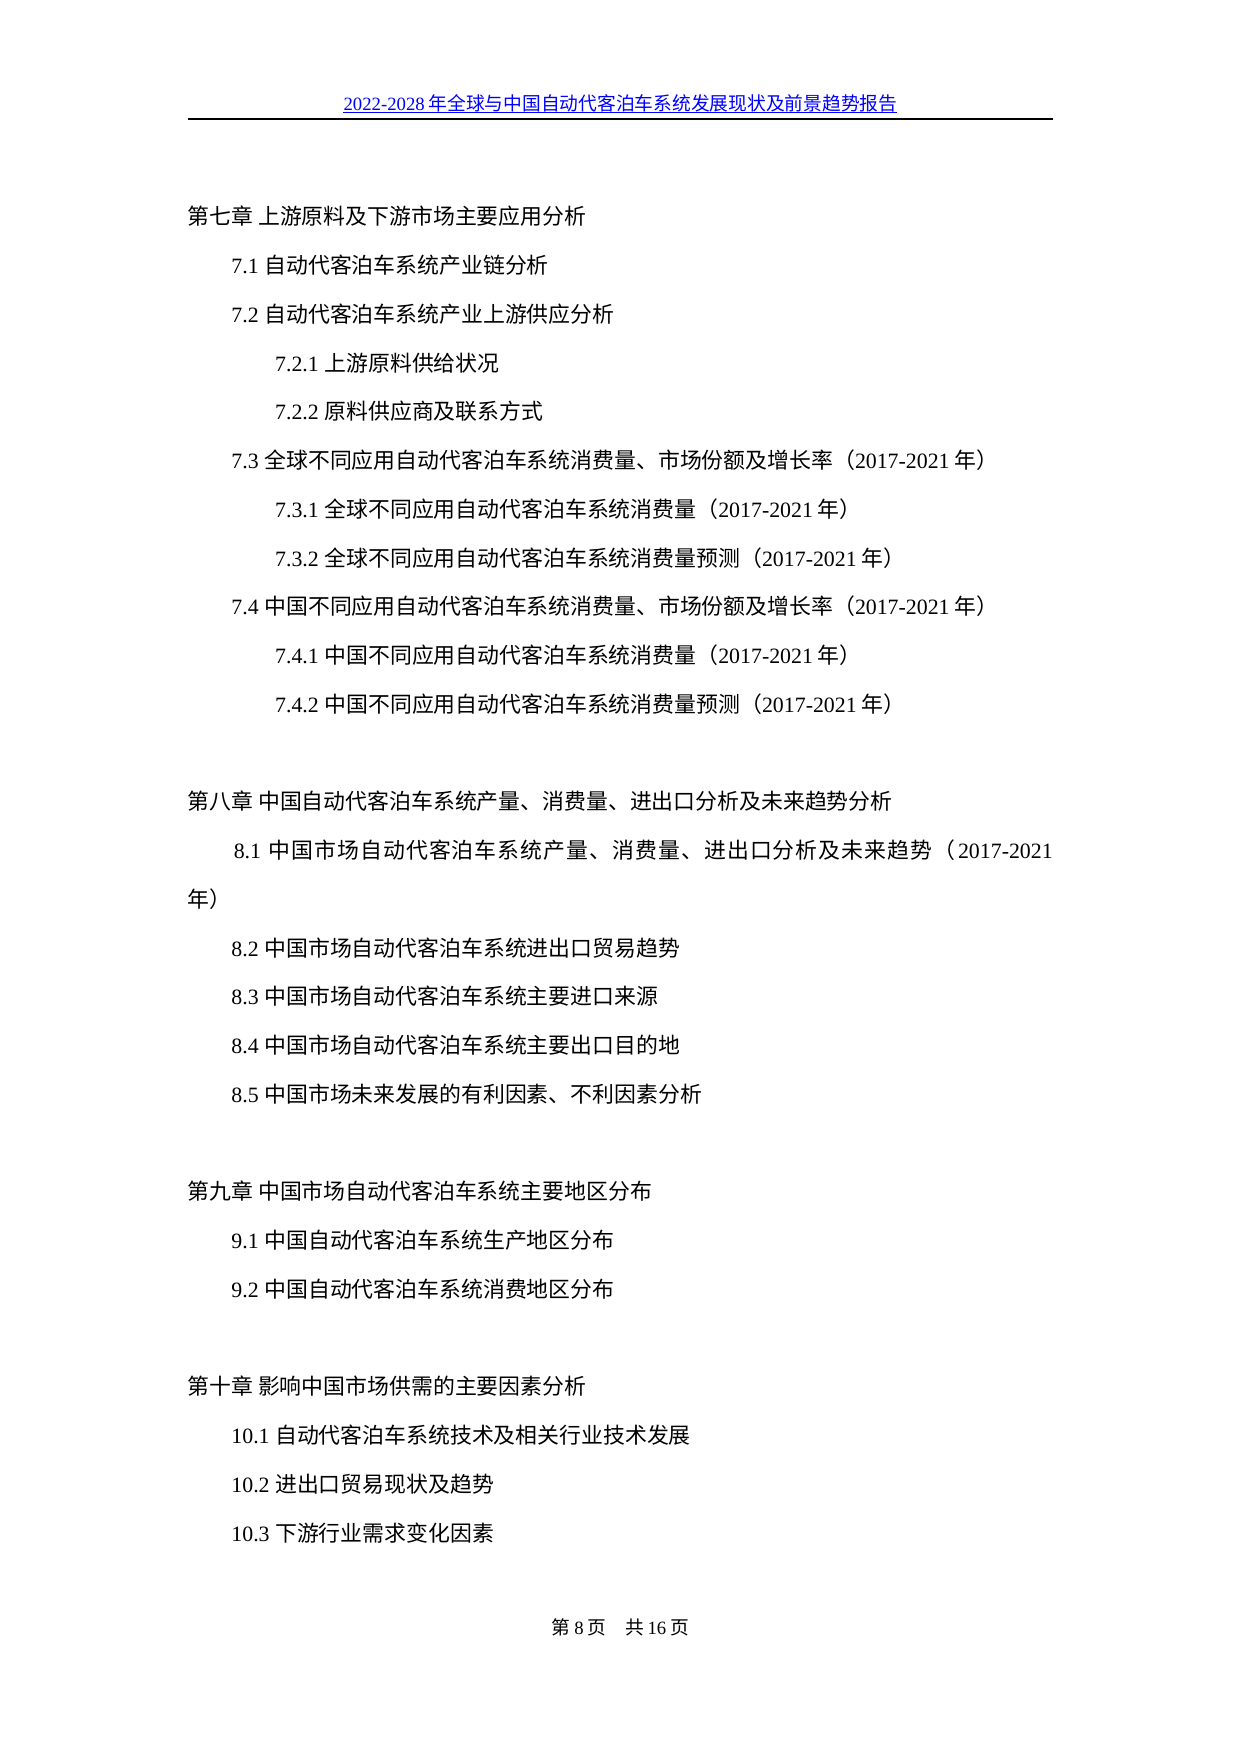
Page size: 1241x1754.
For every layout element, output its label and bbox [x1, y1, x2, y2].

text [187, 150, 1053, 1548]
